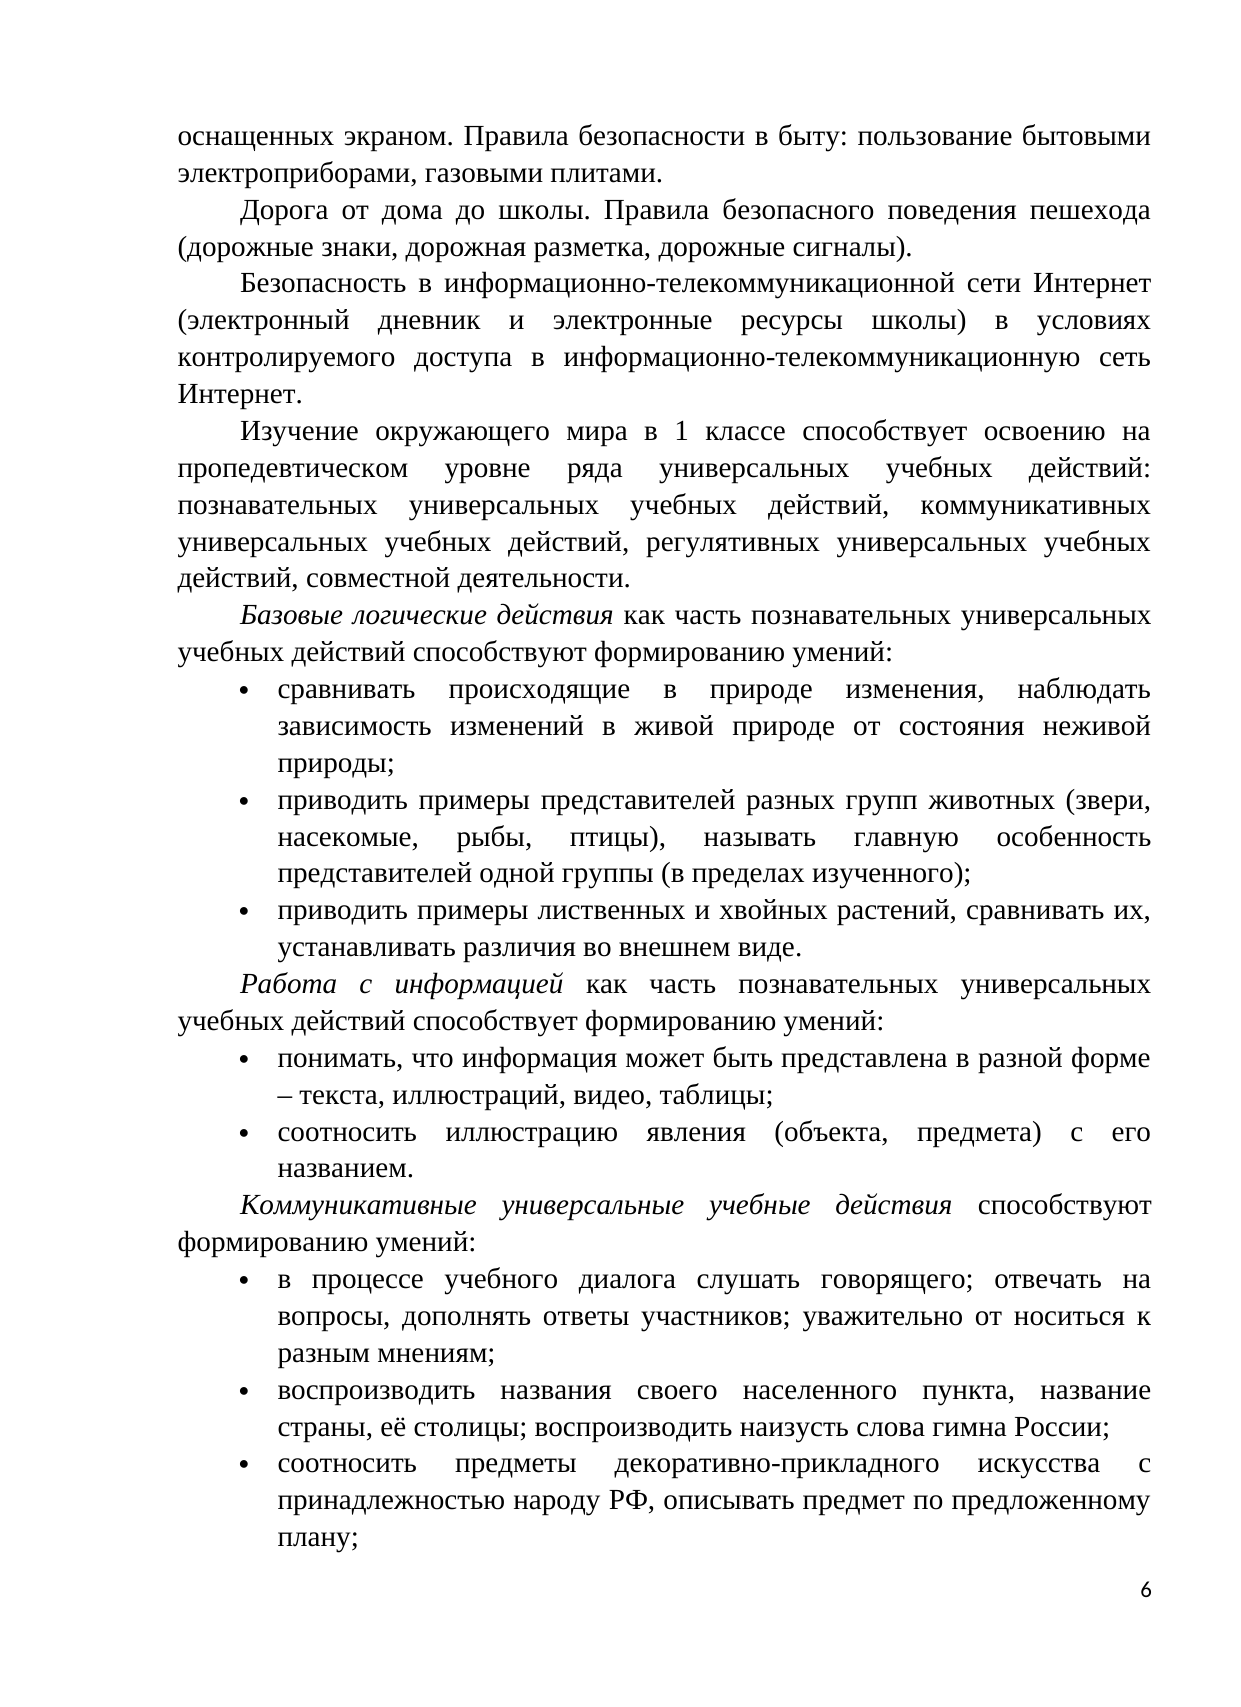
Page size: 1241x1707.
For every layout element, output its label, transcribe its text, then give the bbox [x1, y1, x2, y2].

list воспроизводить названия своего населенного пункта, название страны, её столицы; воспроизводить наизусть слова гимна России; [240, 1372, 1152, 1442]
text Безопасность в информационно-телекоммуникационной сети Интернет (электронный дневник и электронные ресурсы школы) в условиях контролируемого доступа в информационно-телекоммуникационную сеть Интернет. [177, 266, 1152, 410]
list соотносить предметы декоративно-прикладного искусства с принадлежностью народу РФ, описывать предмет по предложенному плану; [240, 1446, 1152, 1553]
text Дорога от дома до школы. Правила безопасного поведения пешехода (дорожные знаки, дорожная разметка, дорожные сигналы). [177, 192, 1152, 262]
list приводить примеры лиственных и хвойных растений, сравнивать их, устанавливать различия во внешнем виде. [240, 892, 1152, 963]
text Изучение окружающего мира в 1 классе способствует освоению на пропедевтическом уровне ряда универсальных учебных действий: познавательных универсальных учебных действий, коммуникативных универсальных учебных действий, регулятивных универсальных учебных действий, совместной деятельности. [177, 413, 1152, 594]
list в процессе учебного диалога слушать говорящего; отвечать на вопросы, дополнять ответы участников; уважительно от носиться к разным мнениям; [240, 1261, 1152, 1368]
text Базовые логические действия как часть познавательных универсальных учебных действий способствуют формированию умений: [177, 597, 1152, 668]
list приводить примеры представителей разных групп животных (звери, насекомые, рыбы, птицы), называть главную особенность представителей одной группы (в пределах изученного); [240, 782, 1152, 889]
list сравнивать происходящие в природе изменения, наблюдать зависимость изменений в живой природе от состояния неживой природы; [240, 671, 1152, 778]
list понимать, что информация может быть представлена в разной форме – текста, иллюстраций, видео, таблицы; [240, 1040, 1152, 1110]
text Работа с информацией как часть познавательных универсальных учебных действий способствует формированию умений: [177, 966, 1152, 1037]
text Коммуникативные универсальные учебные действия способствуют формированию умений: [177, 1187, 1152, 1258]
list соотносить иллюстрацию явления (объекта, предмета) с его названием. [240, 1114, 1152, 1184]
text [177, 118, 1152, 188]
